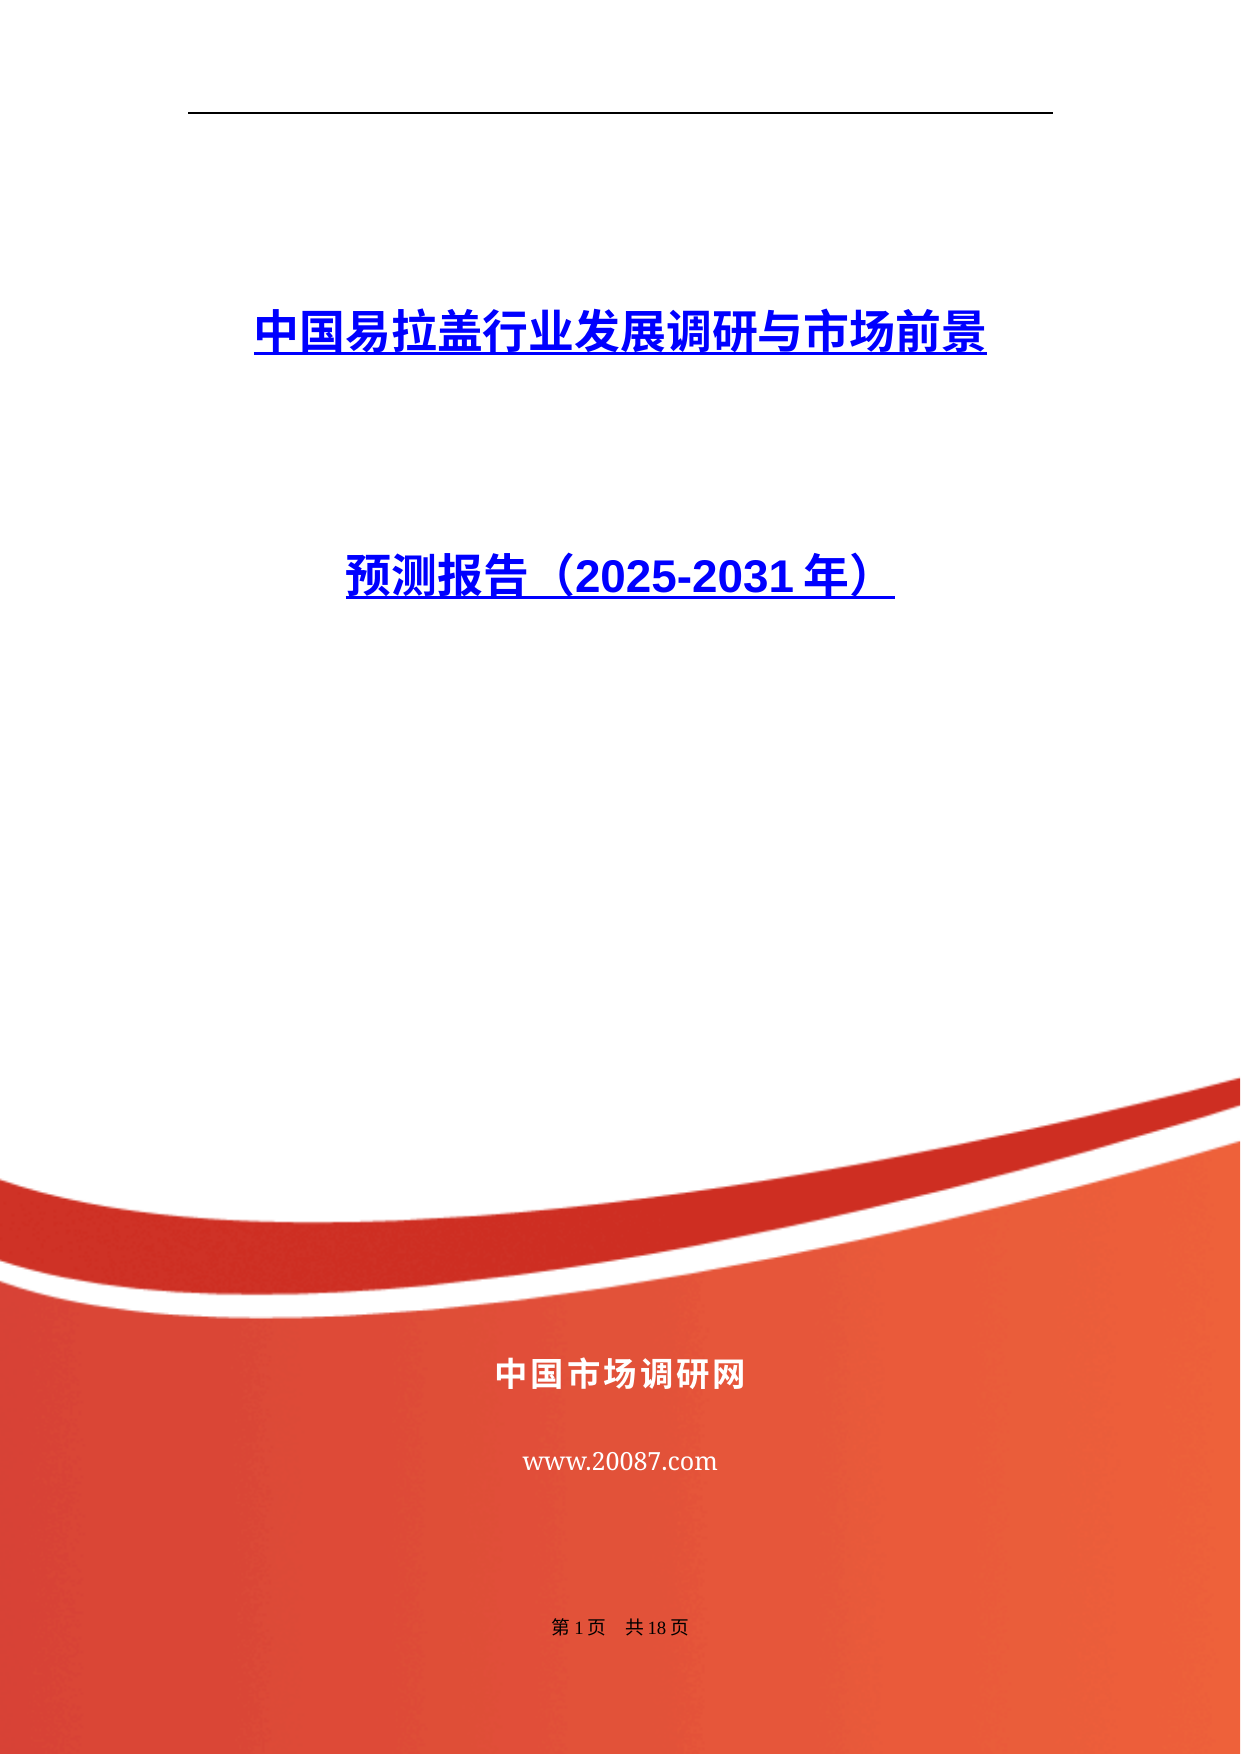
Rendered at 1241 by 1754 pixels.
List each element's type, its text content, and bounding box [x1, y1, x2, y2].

table_header 中国易拉盖行业发展调研与市场前景预测报告（2025-2031年） [188, 207, 1053, 773]
picture [0, 1006, 1241, 1754]
subtitle 中国市场调研网 [187, 1339, 1053, 1404]
text www.20087.com [187, 1428, 1053, 1493]
